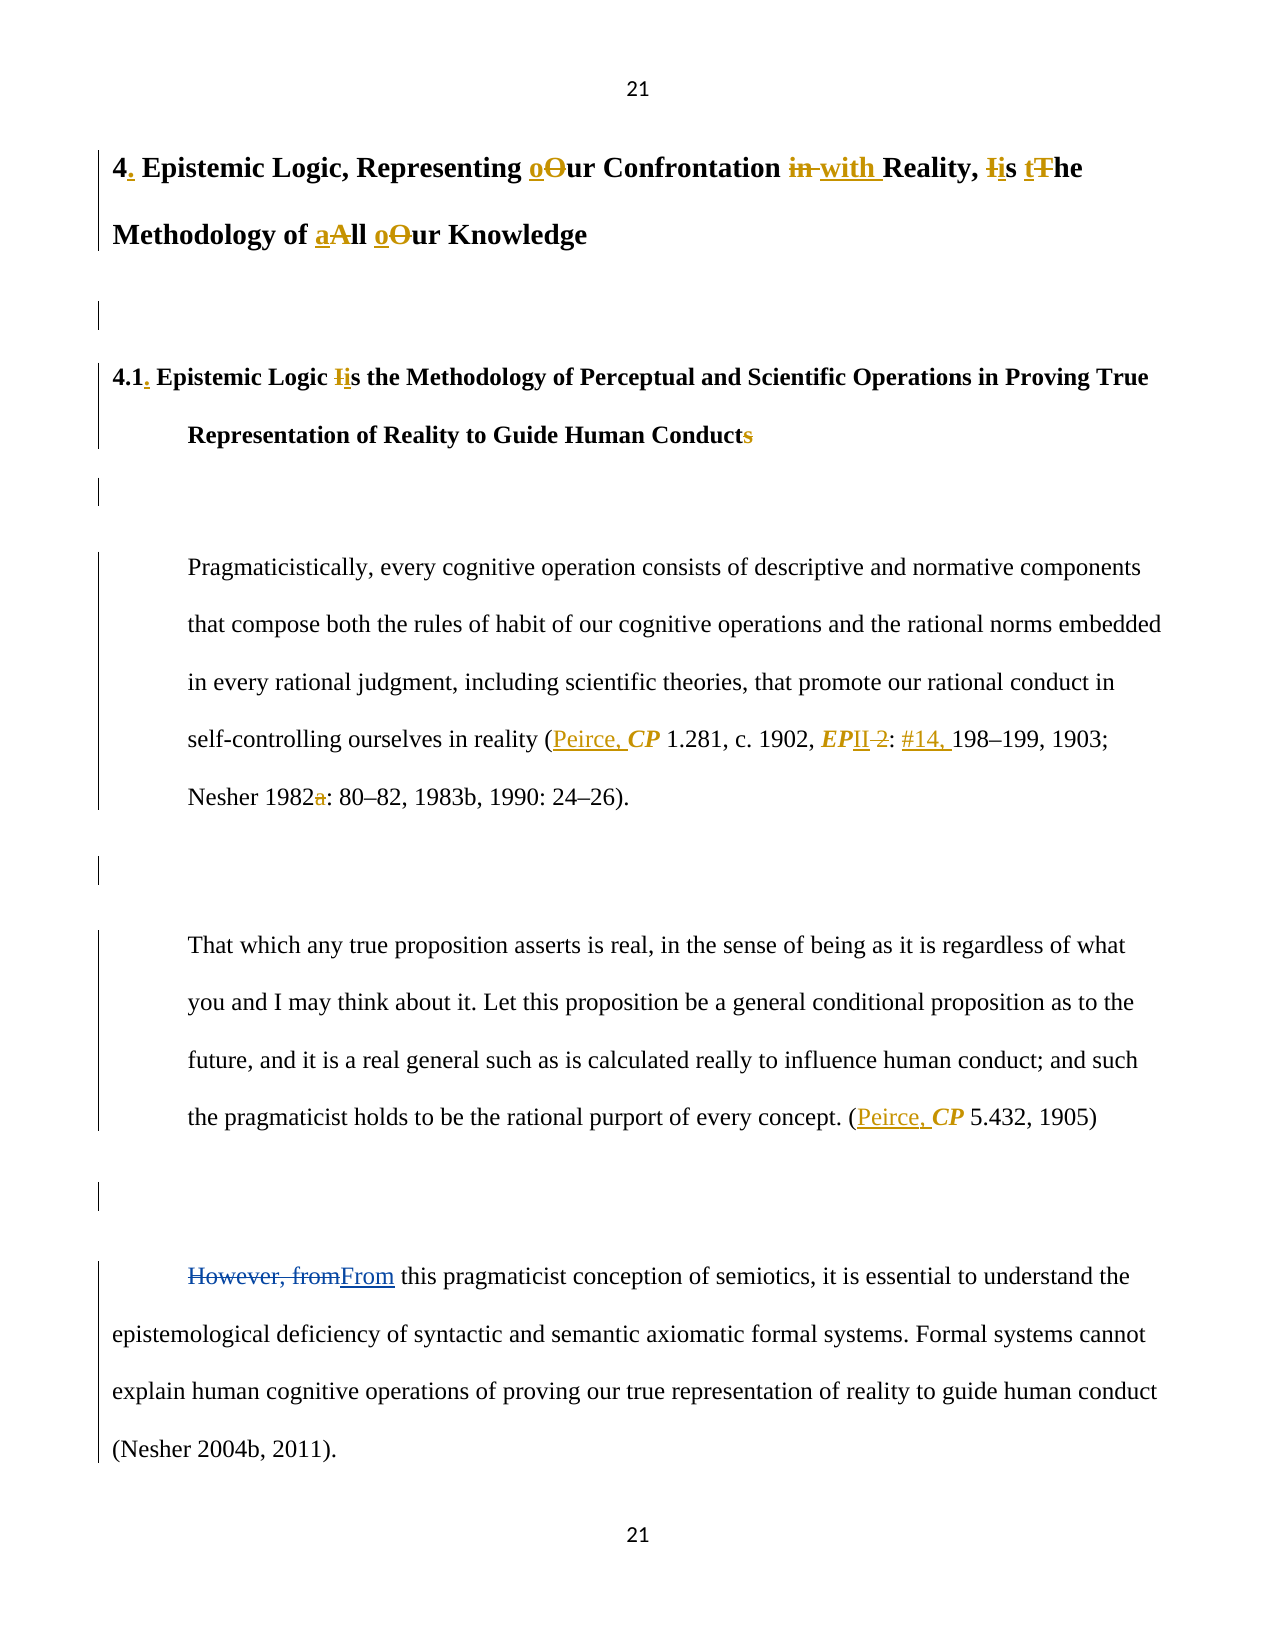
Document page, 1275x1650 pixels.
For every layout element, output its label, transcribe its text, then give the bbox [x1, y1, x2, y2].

text this pragmaticist conception of semiotics, it is essential to understand the epistemological deficiency of syntactic and semantic axiomatic formal systems. Formal systems cannot explain human cognitive operations of proving our true representation of reality to guide human conduct (Nesher 2004b, 2011). [112, 1261, 1162, 1462]
text Pragmaticistically, every cognitive operation consists of descriptive and normative components that compose both the rules of habit of our cognitive operations and the rational norms embedded in every rational judgment, including scientific theories, that promote our rational conduct in self-controlling ourselves in reality (CP 1.281, c. 1902, EP: 198–199, 1903; Nesher 1982: 80–82, 1983b, 1990: 24–26). [187, 552, 1162, 810]
subtitle 4.1 Epistemic Logic s the Methodology of Perceptual and Scientific Operations in Proving True Representation of Reality to Guide Human Conduct [112, 362, 1162, 449]
text 4 Epistemic Logic, Representing ur Confrontation Reality, s he Methodology of ll ur Knowledge [112, 150, 1162, 251]
text That which any true proposition asserts is real, in the sense of being as it is regardless of what you and I may think about it. Let this proposition be a general conditional proposition as to the future, and it is a real general such as is calculated really to influence human conduct; and such the pragmaticist holds to be the rational purport of every concept. (CP 5.432, 1905) [187, 930, 1164, 1131]
